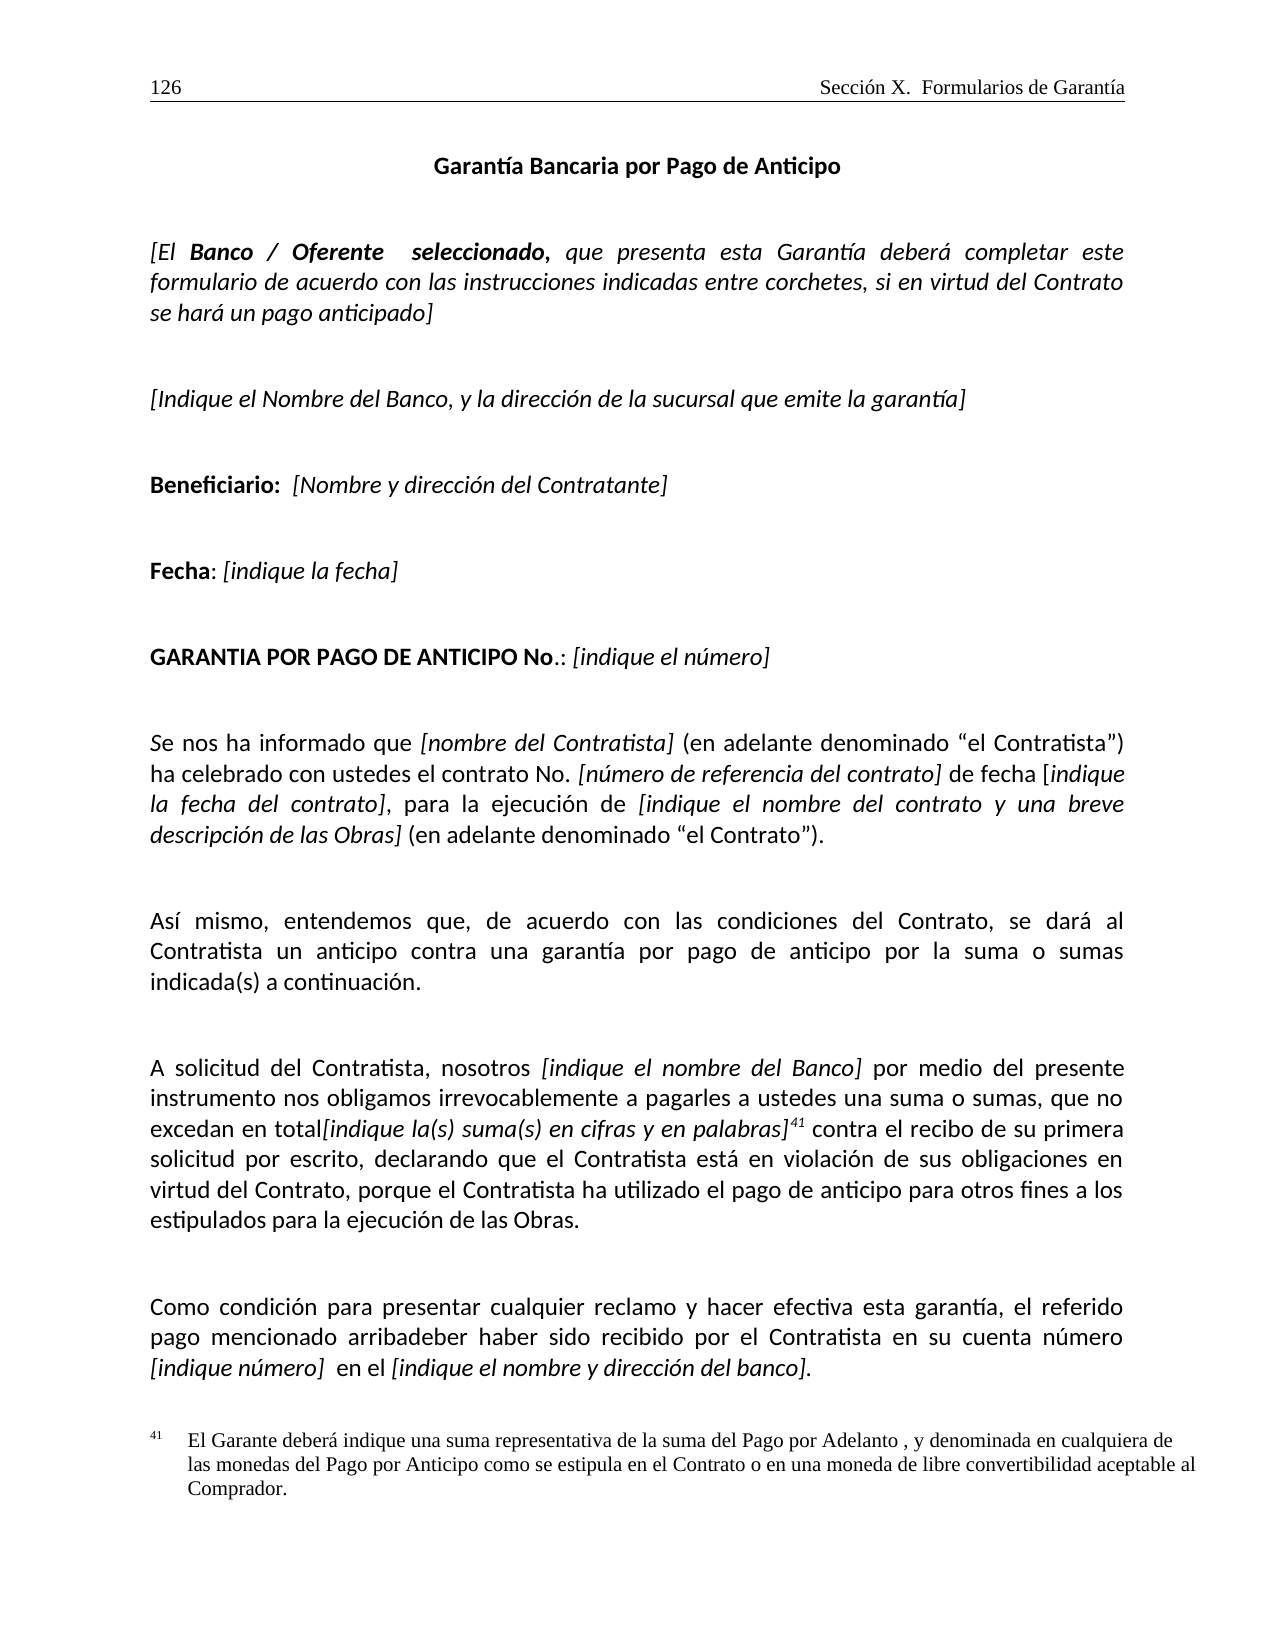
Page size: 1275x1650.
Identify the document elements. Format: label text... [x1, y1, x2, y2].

list Fecha: [indique la fecha] [150, 555, 1125, 586]
list [El Banco / Oferente seleccionado, que presenta esta Garantía deberá completar este formulario de acuerdo con las instrucciones indicadas entre corchetes, si en virtud del Contrato se hará un pago anticipado] [150, 236, 1125, 328]
list [Indique el Nombre del Banco, y la dirección de la sucursal que emite la garantía] [150, 383, 1125, 414]
list Así mismo, entendemos que, de acuerdo con las condiciones del Contrato, se dará al Contratista un anticipo contra una garantía por pago de anticipo por la suma o sumas indicada(s) a continuación. [150, 905, 1125, 996]
list Como condición para presentar cualquier reclamo y hacer efectiva esta garantía, el referido pago mencionado arribadeber haber sido recibido por el Contratista en su cuenta número [indique número] en el [indique el nombre y dirección del banco]. [150, 1291, 1125, 1382]
list Beneficiario: [Nombre y dirección del Contratante] [150, 469, 1125, 500]
list Se nos ha informado que [nombre del Contratista] (en adelante denominado “el Contratista”) ha celebrado con ustedes el contrato No. [número de referencia del contrato] de fecha [indique la fecha del contrato], para la ejecución de [indique el nombre del contrato y una breve descripción de las Obras] (en adelante denominado “el Contrato”). [150, 727, 1125, 849]
list A solicitud del Contratista, nosotros [indique el nombre del Banco] por medio del presente instrumento nos obligamos irrevocablemente a pagarles a ustedes una suma o sumas, que no excedan en total[indique la(s) suma(s) en cifras y en palabras] contra el recibo de su primera solicitud por escrito, declarando que el Contratista está en violación de sus obligaciones en virtud del Contrato, porque el Contratista ha utilizado el pago de anticipo para otros fines a los estipulados para la ejecución de las Obras. [150, 1052, 1125, 1235]
list GARANTIA POR PAGO DE ANTICIPO No.: [indique el número] [150, 641, 1125, 672]
text Garantía Bancaria por Pago de Anticipo [150, 150, 1125, 181]
